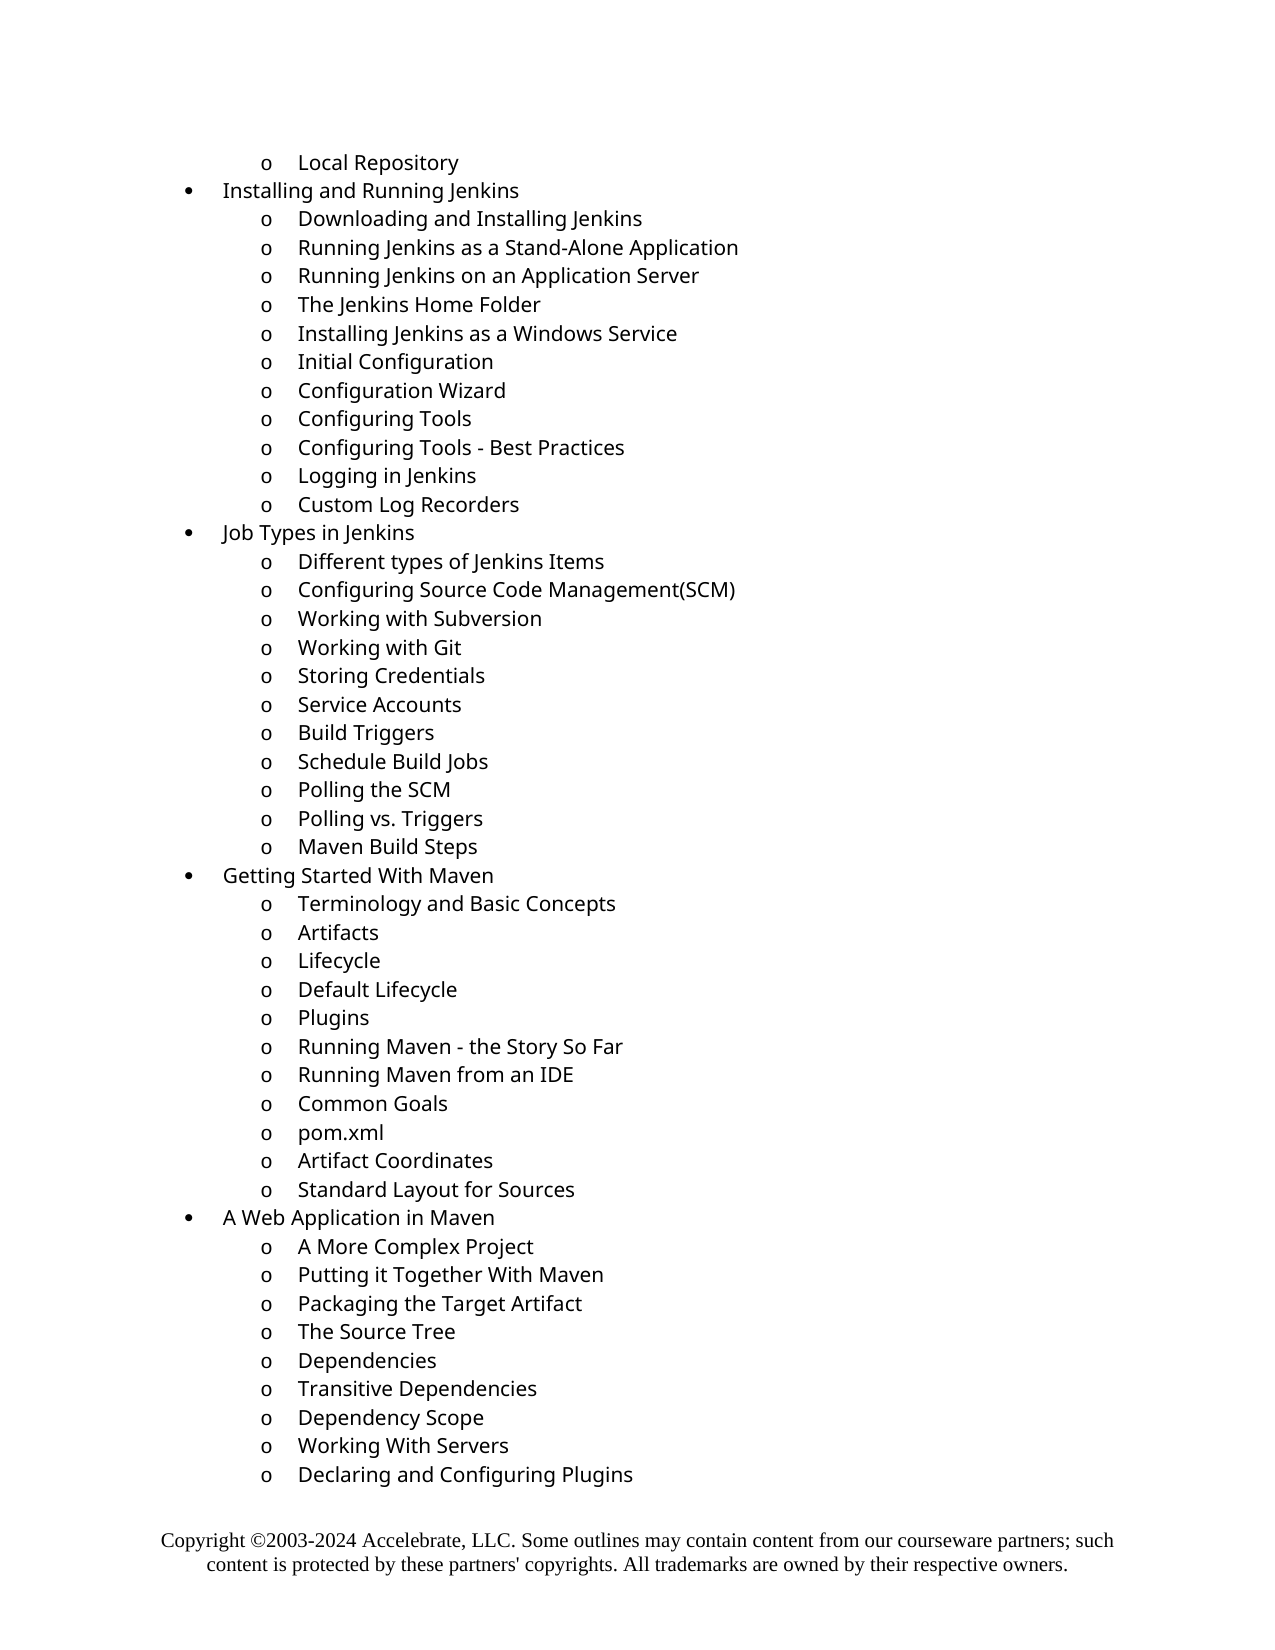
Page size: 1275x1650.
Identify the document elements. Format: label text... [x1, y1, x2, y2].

list Common Goals [260, 1089, 1127, 1118]
list Installing Jenkins as a Windows Service [260, 319, 1127, 347]
list Declaring and Configuring Plugins [260, 1460, 1127, 1489]
list Polling vs. Triggers [260, 804, 1127, 832]
list Different types of Jenkins Items [260, 547, 1127, 576]
list Default Lifecycle [260, 975, 1127, 1003]
list Artifacts [260, 918, 1127, 946]
list Running Maven from an IDE [260, 1061, 1127, 1089]
list Downloading and Installing Jenkins [260, 204, 1127, 233]
list Configuring Source Code Management(SCM) [260, 576, 1127, 604]
list Packaging the Target Artifact [260, 1289, 1127, 1317]
list Artifact Coordinates [260, 1146, 1127, 1175]
list Lifecycle [260, 946, 1127, 975]
list Configuring Tools - Best Practices [260, 433, 1127, 461]
list Dependencies [260, 1346, 1127, 1374]
list Working With Servers [260, 1432, 1127, 1460]
list Working with Subversion [260, 604, 1127, 633]
list Running Jenkins on an Application Server [260, 262, 1127, 290]
list Terminology and Basic Concepts [260, 889, 1127, 918]
list Job Types in Jenkins [185, 518, 1127, 547]
list Dependency Scope [260, 1403, 1127, 1432]
list Getting Started With Maven [185, 861, 1127, 889]
list A More Complex Project [260, 1232, 1127, 1260]
list Installing and Running Jenkins [185, 176, 1127, 204]
list Local Repository [260, 148, 1127, 176]
list Plugins [260, 1003, 1127, 1032]
list Storing Credentials [260, 661, 1127, 690]
list Initial Configuration [260, 347, 1127, 376]
list Build Triggers [260, 718, 1127, 747]
list Schedule Build Jobs [260, 747, 1127, 775]
list Running Maven - the Story So Far [260, 1032, 1127, 1061]
list Service Accounts [260, 690, 1127, 718]
list Configuration Wizard [260, 376, 1127, 404]
list A Web Application in Maven [185, 1203, 1127, 1232]
list Working with Git [260, 633, 1127, 661]
list pom.xml [260, 1118, 1127, 1146]
list Putting it Together With Maven [260, 1260, 1127, 1289]
list Logging in Jenkins [260, 461, 1127, 490]
list Standard Layout for Sources [260, 1175, 1127, 1203]
list Running Jenkins as a Stand-Alone Application [260, 233, 1127, 262]
list The Jenkins Home Folder [260, 290, 1127, 319]
list Configuring Tools [260, 404, 1127, 433]
list The Source Tree [260, 1317, 1127, 1346]
list Transitive Dependencies [260, 1374, 1127, 1403]
list Maven Build Steps [260, 832, 1127, 861]
list Custom Log Recorders [260, 490, 1127, 518]
list Polling the SCM [260, 775, 1127, 804]
